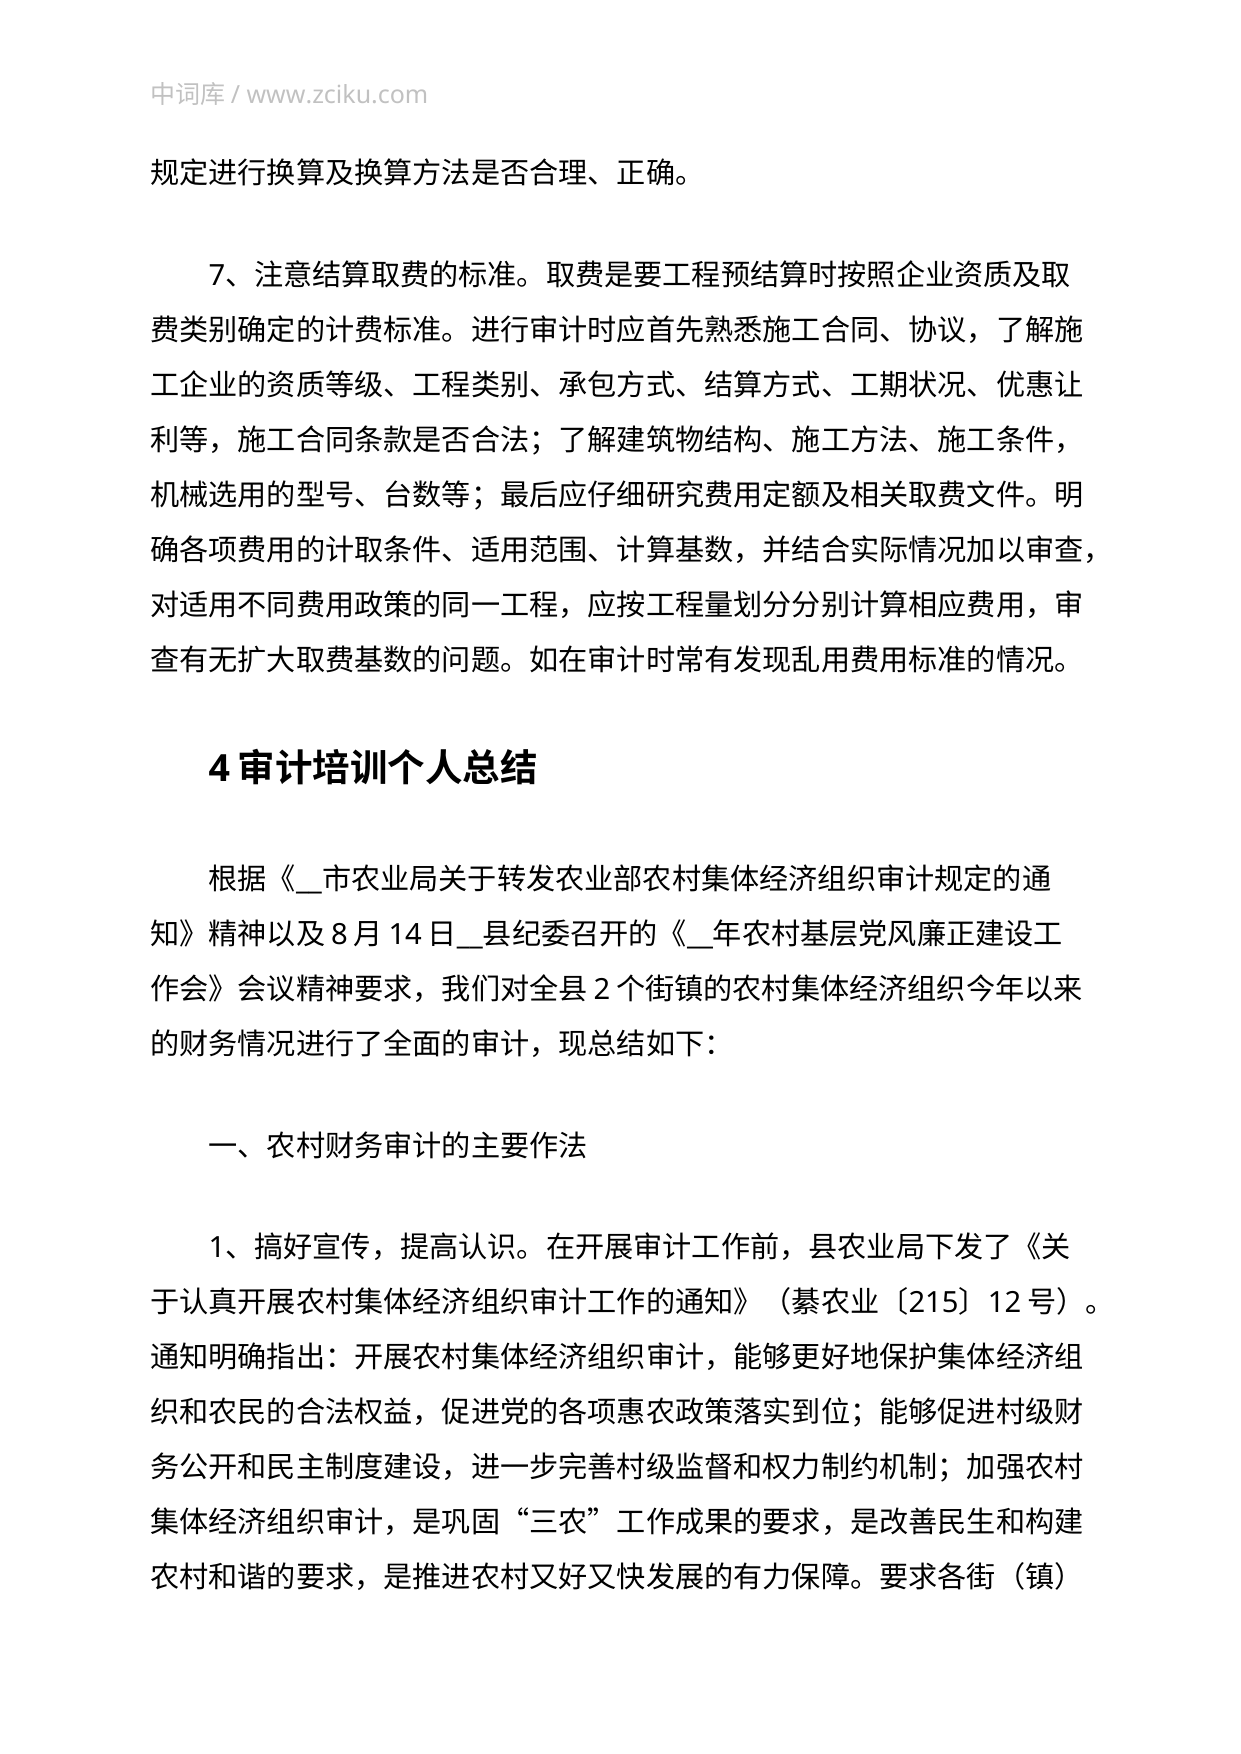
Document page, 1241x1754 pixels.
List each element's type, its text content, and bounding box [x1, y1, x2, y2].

text 根据《__市农业局关于转发农业部农村集体经济组织审计规定的通知》精神以及8月14日__县纪委召开的《__年农村基层党风廉正建设工作会》会议精神要求，我们对全县2个街镇的农村集体经济组织今年以来的财务情况进行了全面的审计，现总结如下： [150, 856, 1090, 1063]
text 一、农村财务审计的主要作法 [150, 1122, 1090, 1164]
text 4审计培训个人总结 [150, 738, 1090, 792]
text 7、注意结算取费的标准。取费是要工程预结算时按照企业资质及取费类别确定的计费标准。进行审计时应首先熟悉施工合同、协议，了解施工企业的资质等级、工程类别、承包方式、结算方式、工期状况、优惠让利等，施工合同条款是否合法；了解建筑物结构、施工方法、施工条件，机械选用的型号、台数等；最后应仔细研究费用定额及相关取费文件。明确各项费用的计取条件、适用范围、计算基数，并结合实际情况加以审查，对适用不同费用政策的同一工程，应按工程量划分分别计算相应费用，审查有无扩大取费基数的问题。如在审计时常有发现乱用费用标准的情况。 [150, 252, 1090, 678]
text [150, 150, 1090, 192]
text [150, 1224, 1090, 1596]
